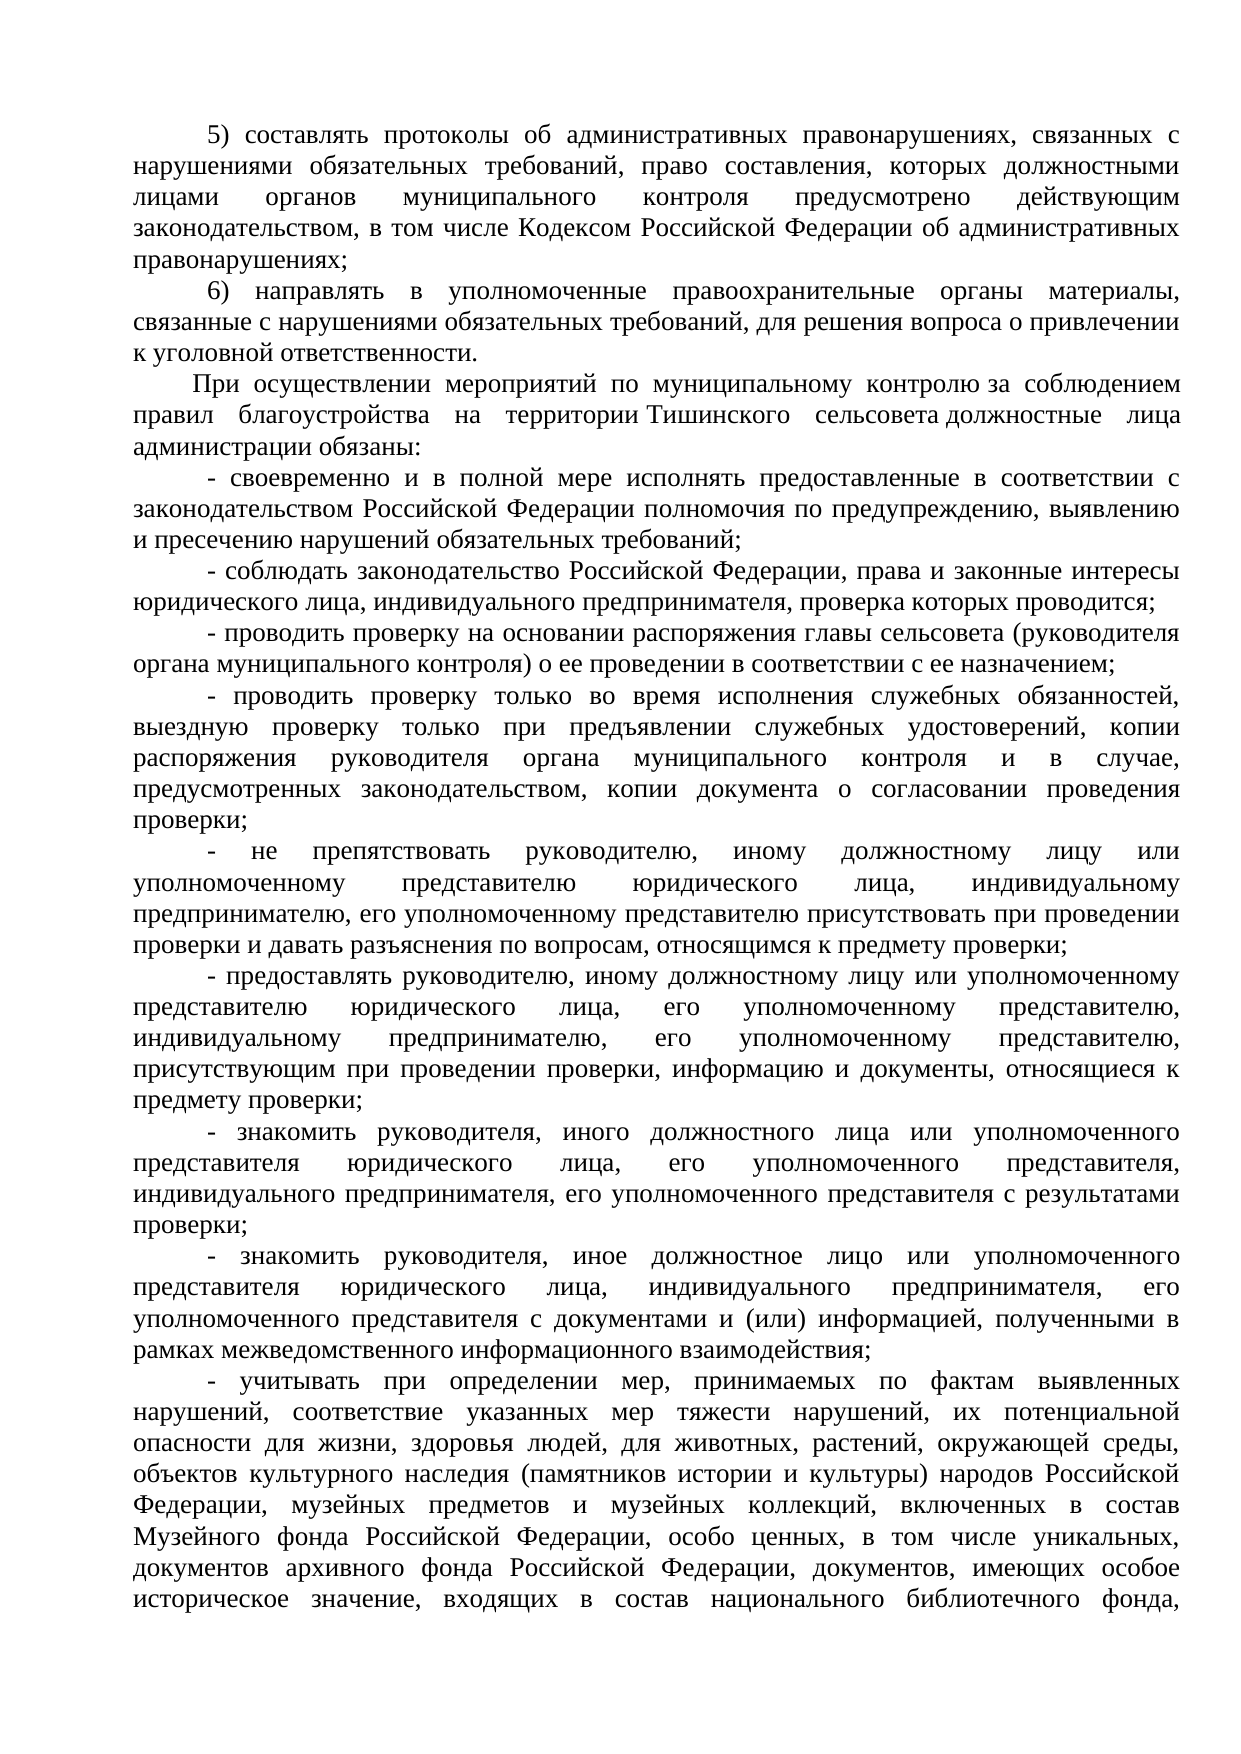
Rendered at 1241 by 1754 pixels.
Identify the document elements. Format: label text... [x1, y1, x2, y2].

text - знакомить руководителя, иное должностное лицо или уполномоченного представителя юридического лица, индивидуального предпринимателя, его уполномоченного представителя с документами и (или) информацией, полученными в рамках межведомственного информационного взаимодействия; [133, 1239, 1181, 1364]
text - знакомить руководителя, иного должностного лица или уполномоченного представителя юридического лица, его уполномоченного представителя, индивидуального предпринимателя, его уполномоченного представителя с результатами проверки; [133, 1115, 1181, 1239]
text - соблюдать законодательство Российской Федерации, права и законные интересы юридического лица, индивидуального предпринимателя, проверка которых проводится; [133, 554, 1181, 616]
text - своевременно и в полной мере исполнять предоставленные в соответствии с законодательством Российской Федерации полномочия по предупреждению, выявлению и пресечению нарушений обязательных требований; [133, 461, 1181, 554]
text При осуществлении мероприятий по муниципальному контролю за соблюдением правил благоустройства на территории Тишинского сельсовета должностные лица администрации обязаны: [133, 367, 1181, 461]
text 6) направлять в уполномоченные правоохранительные органы материалы, связанные с нарушениями обязательных требований, для решения вопроса о привлечении к уголовной ответственности. [133, 274, 1181, 367]
text - проводить проверку только во время исполнения служебных обязанностей, выездную проверку только при предъявлении служебных удостоверений, копии распоряжения руководителя органа муниципального контроля и в случае, предусмотренных законодательством, копии документа о согласовании проведения проверки; [133, 679, 1181, 834]
text - не препятствовать руководителю, иному должностному лицу или уполномоченному представителю юридического лица, индивидуальному предпринимателю, его уполномоченному представителю присутствовать при проведении проверки и давать разъяснения по вопросам, относящимся к предмету проверки; [133, 834, 1181, 959]
text 5) составлять протоколы об административных правонарушениях, связанных с нарушениями обязательных требований, право составления, которых должностными лицами органов муниципального контроля предусмотрено действующим законодательством, в том числе Кодексом Российской Федерации об административных правонарушениях; [133, 118, 1181, 274]
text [133, 1364, 1181, 1613]
text - предоставлять руководителю, иному должностному лицу или уполномоченному представителю юридического лица, его уполномоченному представителю, индивидуальному предпринимателю, его уполномоченному представителю, присутствующим при проведении проверки, информацию и документы, относящиеся к предмету проверки; [133, 959, 1181, 1115]
text - проводить проверку на основании распоряжения главы сельсовета (руководителя органа муниципального контроля) о ее проведении в соответствии с ее назначением; [133, 616, 1181, 679]
